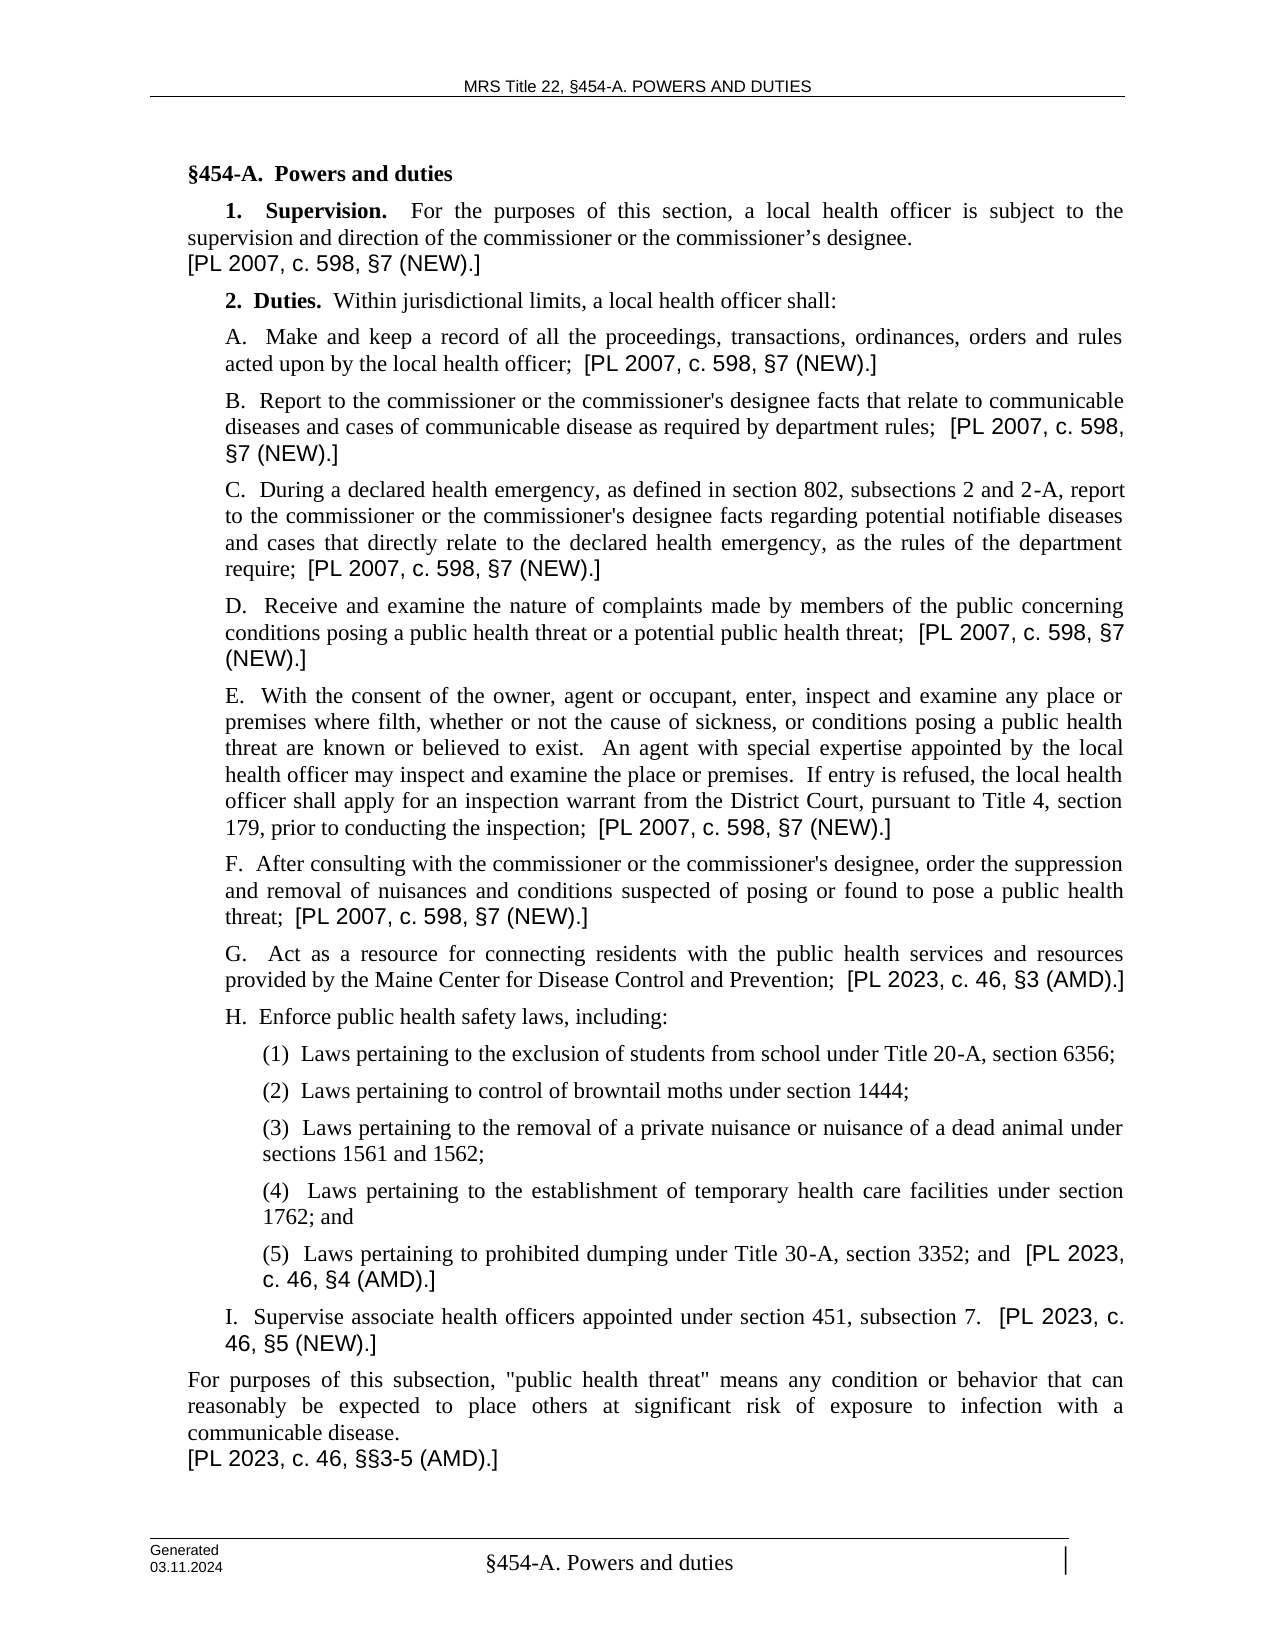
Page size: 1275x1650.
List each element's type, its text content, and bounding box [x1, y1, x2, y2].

text A. Make and keep a record of all the proceedings, transactions, ordinances, orders and rules acted upon by the local health officer; [PL 2007, c. 598, §7 (NEW).] [225, 323, 1125, 376]
text H. Enforce public health safety laws, including: [225, 1003, 1125, 1029]
text 1. Supervision. For the purposes of this section, a local health officer is subject to the supervision and direction of the commissioner or the commissioner’s designee. [187, 197, 1125, 250]
text (5) Laws pertaining to prohibited dumping under Title 30‑A, section 3352; and [PL 2023, c. 46, §4 (AMD).] [262, 1240, 1125, 1293]
text [PL 2023, c. 46, §§3-5 (AMD).] [187, 1445, 1125, 1472]
text B. Report to the commissioner or the commissioner's designee facts that relate to communicable diseases and cases of communicable disease as required by department rules; [PL 2007, c. 598, §7 (NEW).] [225, 387, 1125, 466]
text [PL 2007, c. 598, §7 (NEW).] [187, 250, 1125, 276]
text D. Receive and examine the nature of complaints made by members of the public concerning conditions posing a public health threat or a potential public health threat; [PL 2007, c. 598, §7 (NEW).] [225, 592, 1125, 671]
text (3) Laws pertaining to the removal of a private nuisance or nuisance of a dead animal under sections 1561 and 1562; [262, 1113, 1125, 1166]
text (2) Laws pertaining to control of browntail moths under section 1444; [262, 1077, 1125, 1103]
text For purposes of this subsection, "public health threat" means any condition or behavior that can reasonably be expected to place others at significant risk of exposure to infection with a communicable disease. [187, 1366, 1125, 1445]
text G. Act as a resource for connecting residents with the public health services and resources provided by the Maine Center for Disease Control and Prevention; [PL 2023, c. 46, §3 (AMD).] [225, 940, 1125, 993]
text (4) Laws pertaining to the establishment of temporary health care facilities under section 1762; and [262, 1177, 1125, 1229]
text E. With the consent of the owner, agent or occupant, enter, inspect and examine any place or premises where filth, whether or not the cause of sickness, or conditions posing a public health threat are known or believed to exist. An agent with special expertise appointed by the local health officer may inspect and examine the place or premises. If entry is refused, the local health officer shall apply for an inspection warrant from the District Court, pursuant to Title 4, section 179, prior to conducting the inspection; [PL 2007, c. 598, §7 (NEW).] [225, 682, 1125, 840]
text 2. Duties. Within jurisdictional limits, a local health officer shall: [187, 287, 1125, 313]
text I. Supervise associate health officers appointed under section 451, subsection 7. [PL 2023, c. 46, §5 (NEW).] [225, 1303, 1125, 1356]
text §454-A. Powers and duties [187, 160, 1125, 187]
text C. During a declared health emergency, as defined in section 802, subsections 2 and 2‑A, report to the commissioner or the commissioner's designee facts regarding potential notifiable diseases and cases that directly relate to the declared health emergency, as the rules of the department require; [PL 2007, c. 598, §7 (NEW).] [225, 476, 1125, 582]
text F. After consulting with the commissioner or the commissioner's designee, order the suppression and removal of nuisances and conditions suspected of posing or found to pose a public health threat; [PL 2007, c. 598, §7 (NEW).] [225, 850, 1125, 929]
text (1) Laws pertaining to the exclusion of students from school under Title 20‑A, section 6356; [262, 1040, 1125, 1066]
